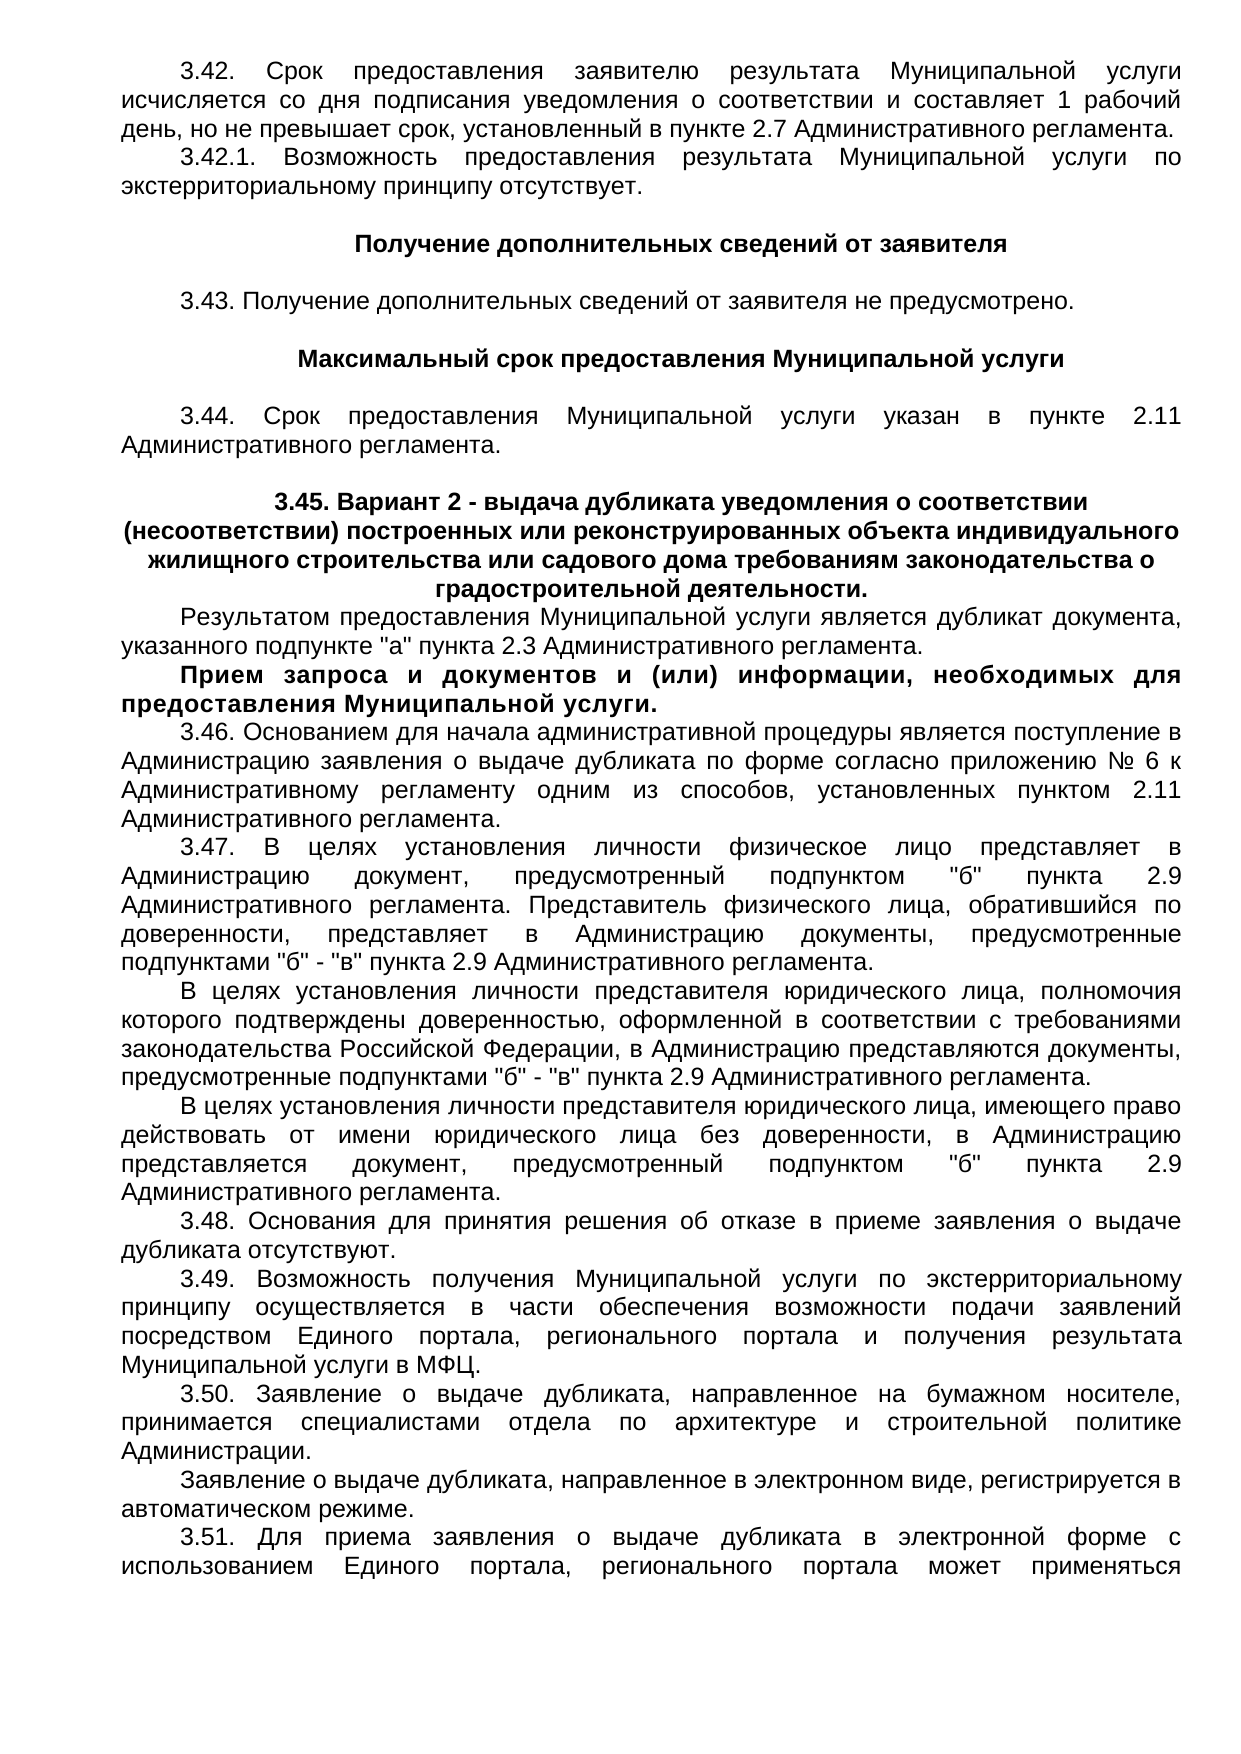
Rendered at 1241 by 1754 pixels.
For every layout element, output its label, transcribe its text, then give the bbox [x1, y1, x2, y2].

text 3.47. В целях установления личности физическое лицо представляет в Администрацию документ, предусмотренный подпунктом "б" пункта 2.9 Административного регламента. Представитель физического лица, обратившийся по доверенности, представляет в Администрацию документы, предусмотренные подпунктами "б" - "в" пункта 2.9 Административного регламента. [121, 832, 1183, 976]
subtitle Максимальный срок предоставления Муниципальной услуги [121, 344, 1183, 372]
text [121, 1522, 1183, 1580]
text В целях установления личности представителя юридического лица, полномочия которого подтверждены доверенностью, оформленной в соответствии с требованиями законодательства Российской Федерации, в Администрацию представляются документы, предусмотренные подпунктами "б" - "в" пункта 2.9 Административного регламента. [121, 976, 1183, 1091]
text 3.44. Срок предоставления Муниципальной услуги указан в пункте 2.11 Административного регламента. [121, 401, 1183, 459]
subtitle Получение дополнительных сведений от заявителя [121, 229, 1183, 257]
subtitle 3.45. Вариант 2 - выдача дубликата уведомления о соответствии (несоответствии) построенных или реконструированных объекта индивидуального жилищного строительства или садового дома требованиям законодательства о градостроительной деятельности. [121, 487, 1183, 602]
text 3.50. Заявление о выдаче дубликата, направленное на бумажном носителе, принимается специалистами отдела по архитектуре и строительной политике Администрации. [121, 1379, 1183, 1465]
text Прием запроса и документов и (или) информации, необходимых для предоставления Муниципальной услуги. [121, 660, 1183, 717]
text 3.48. Основания для принятия решения об отказе в приеме заявления о выдаче дубликата отсутствуют. [121, 1206, 1183, 1264]
text 3.42.1. Возможность предоставления результата Муниципальной услуги по экстерриториальному принципу отсутствует. [121, 142, 1183, 200]
text 3.46. Основанием для начала административной процедуры является поступление в Администрацию заявления о выдаче дубликата по форме согласно приложению № 6 к Административному регламенту одним из способов, установленных пунктом 2.11 Административного регламента. [121, 717, 1183, 832]
text Заявление о выдаче дубликата, направленное в электронном виде, регистрируется в автоматическом режиме. [121, 1465, 1183, 1522]
text 3.43. Получение дополнительных сведений от заявителя не предусмотрено. [121, 286, 1183, 315]
text Результатом предоставления Муниципальной услуги является дубликат документа, указанного подпункте "а" пункта 2.3 Административного регламента. [121, 602, 1183, 660]
text 3.42. Срок предоставления заявителю результата Муниципальной услуги исчисляется со дня подписания уведомления о соответствии и составляет 1 рабочий день, но не превышает срок, установленный в пункте 2.7 Административного регламента. [121, 56, 1183, 142]
text В целях установления личности представителя юридического лица, имеющего право действовать от имени юридического лица без доверенности, в Администрацию представляется документ, предусмотренный подпунктом "б" пункта 2.9 Административного регламента. [121, 1091, 1183, 1206]
text 3.49. Возможность получения Муниципальной услуги по экстерриториальному принципу осуществляется в части обеспечения возможности подачи заявлений посредством Единого портала, регионального портала и получения результата Муниципальной услуги в МФЦ. [121, 1264, 1183, 1379]
